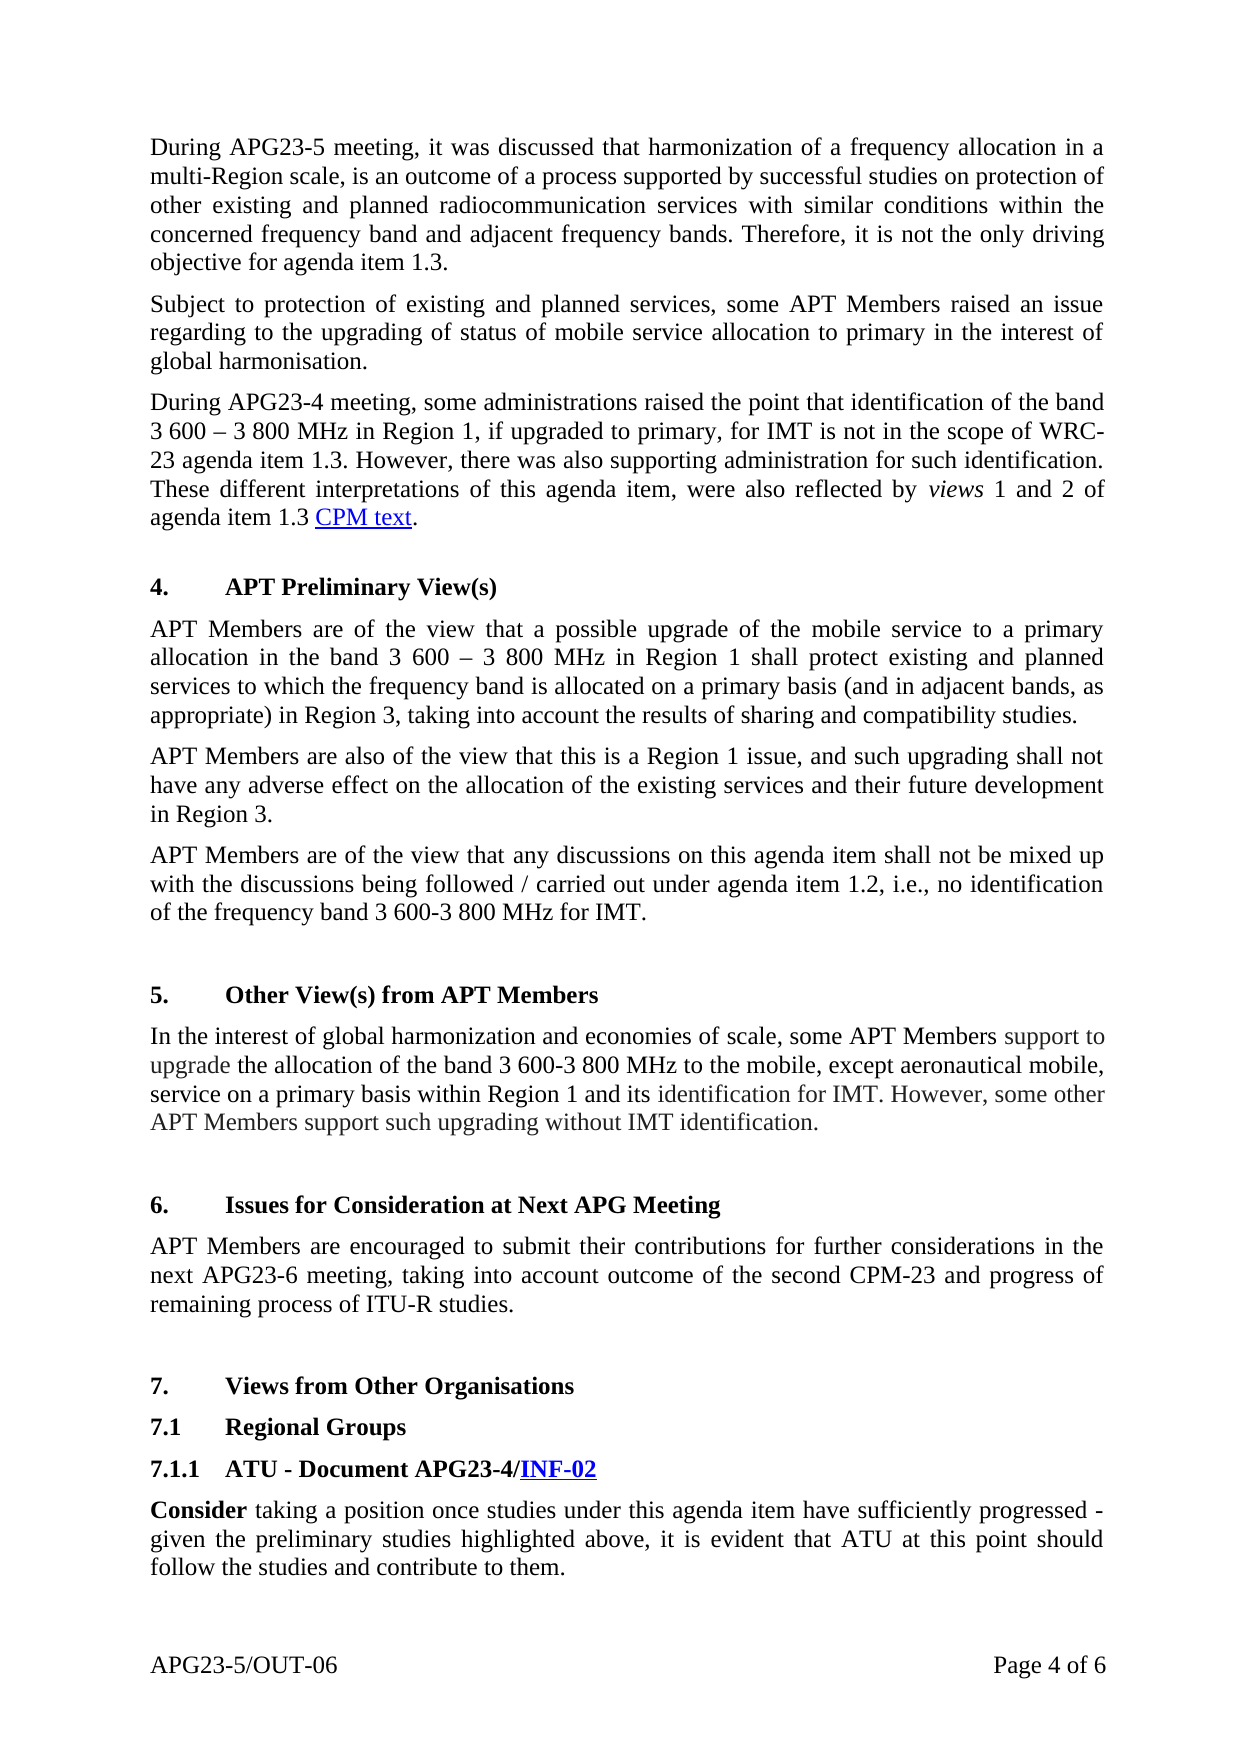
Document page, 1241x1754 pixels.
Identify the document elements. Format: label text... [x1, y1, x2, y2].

text APT Members are of the view that a possible upgrade of the mobile service to a primary allocation in the band 3 600 – 3 800 MHz in Region 1 shall protect existing and planned services to which the frequency band is allocated on a primary basis (and in adjacent bands, as appropriate) in Region 3, taking into account the results of sharing and compatibility studies. [150, 614, 1105, 729]
text During APG23-5 meeting, it was discussed that harmonization of a frequency allocation in a multi-Region scale, is an outcome of a process supported by successful studies on protection of other existing and planned radiocommunication services with similar conditions within the concerned frequency band and adjacent frequency bands. Therefore, it is not the only driving objective for agenda item 1.3. [150, 132, 1105, 276]
text 7. Views from Other Organisations [150, 1371, 1105, 1400]
text 4. APT Preliminary View(s) [150, 572, 1105, 601]
text 7.1 Regional Groups [150, 1412, 1105, 1441]
text APT Members are encouraged to submit their contributions for further considerations in the next APG23-6 meeting, taking into account outcome of the second CPM-23 and progress of remaining process of ITU-R studies. [150, 1231, 1105, 1317]
text During APG23-4 meeting, some administrations raised the point that identification of the band 3 600 – 3 800 MHz in Region 1, if upgraded to primary, for IMT is not in the scope of WRC-23 agenda item 1.3. However, there was also supporting administration for such identification. These different interpretations of this agenda item, were also reflected by views 1 and 2 of agenda item 1.3 CPM text. [150, 387, 1105, 531]
text Subject to protection of existing and planned services, some APT Members raised an issue regarding to the upgrading of status of mobile service allocation to primary in the interest of global harmonisation. [150, 289, 1105, 375]
text 7.1.1 ATU - Document APG23-4/INF-02 [150, 1454, 1105, 1482]
text APT Members are also of the view that this is a Region 1 issue, and such upgrading shall not have any adverse effect on the allocation of the existing services and their future development in Region 3. [150, 741, 1105, 827]
text 6. Issues for Consideration at Next APG Meeting [150, 1190, 1105, 1219]
text APT Members are of the view that any discussions on this agenda item shall not be mixed up with the discussions being followed / carried out under agenda item 1.2, i.e., no identification of the frequency band 3 600-3 800 MHz for IMT. [150, 840, 1105, 926]
text Consider taking a position once studies under this agenda item have sufficiently progressed - given the preliminary studies highlighted above, it is evident that ATU at this point should follow the studies and contribute to them. [150, 1495, 1105, 1581]
text In the interest of global harmonization and economies of scale, some APT Members support to upgrade the allocation of the band 3 600-3 800 MHz to the mobile, except aeronautical mobile, service on a primary basis within Region 1 and its identification for IMT. However, some other APT Members support such upgrading without IMT identification. [150, 1021, 1105, 1136]
text 5. Other View(s) from APT Members [150, 980, 1105, 1009]
